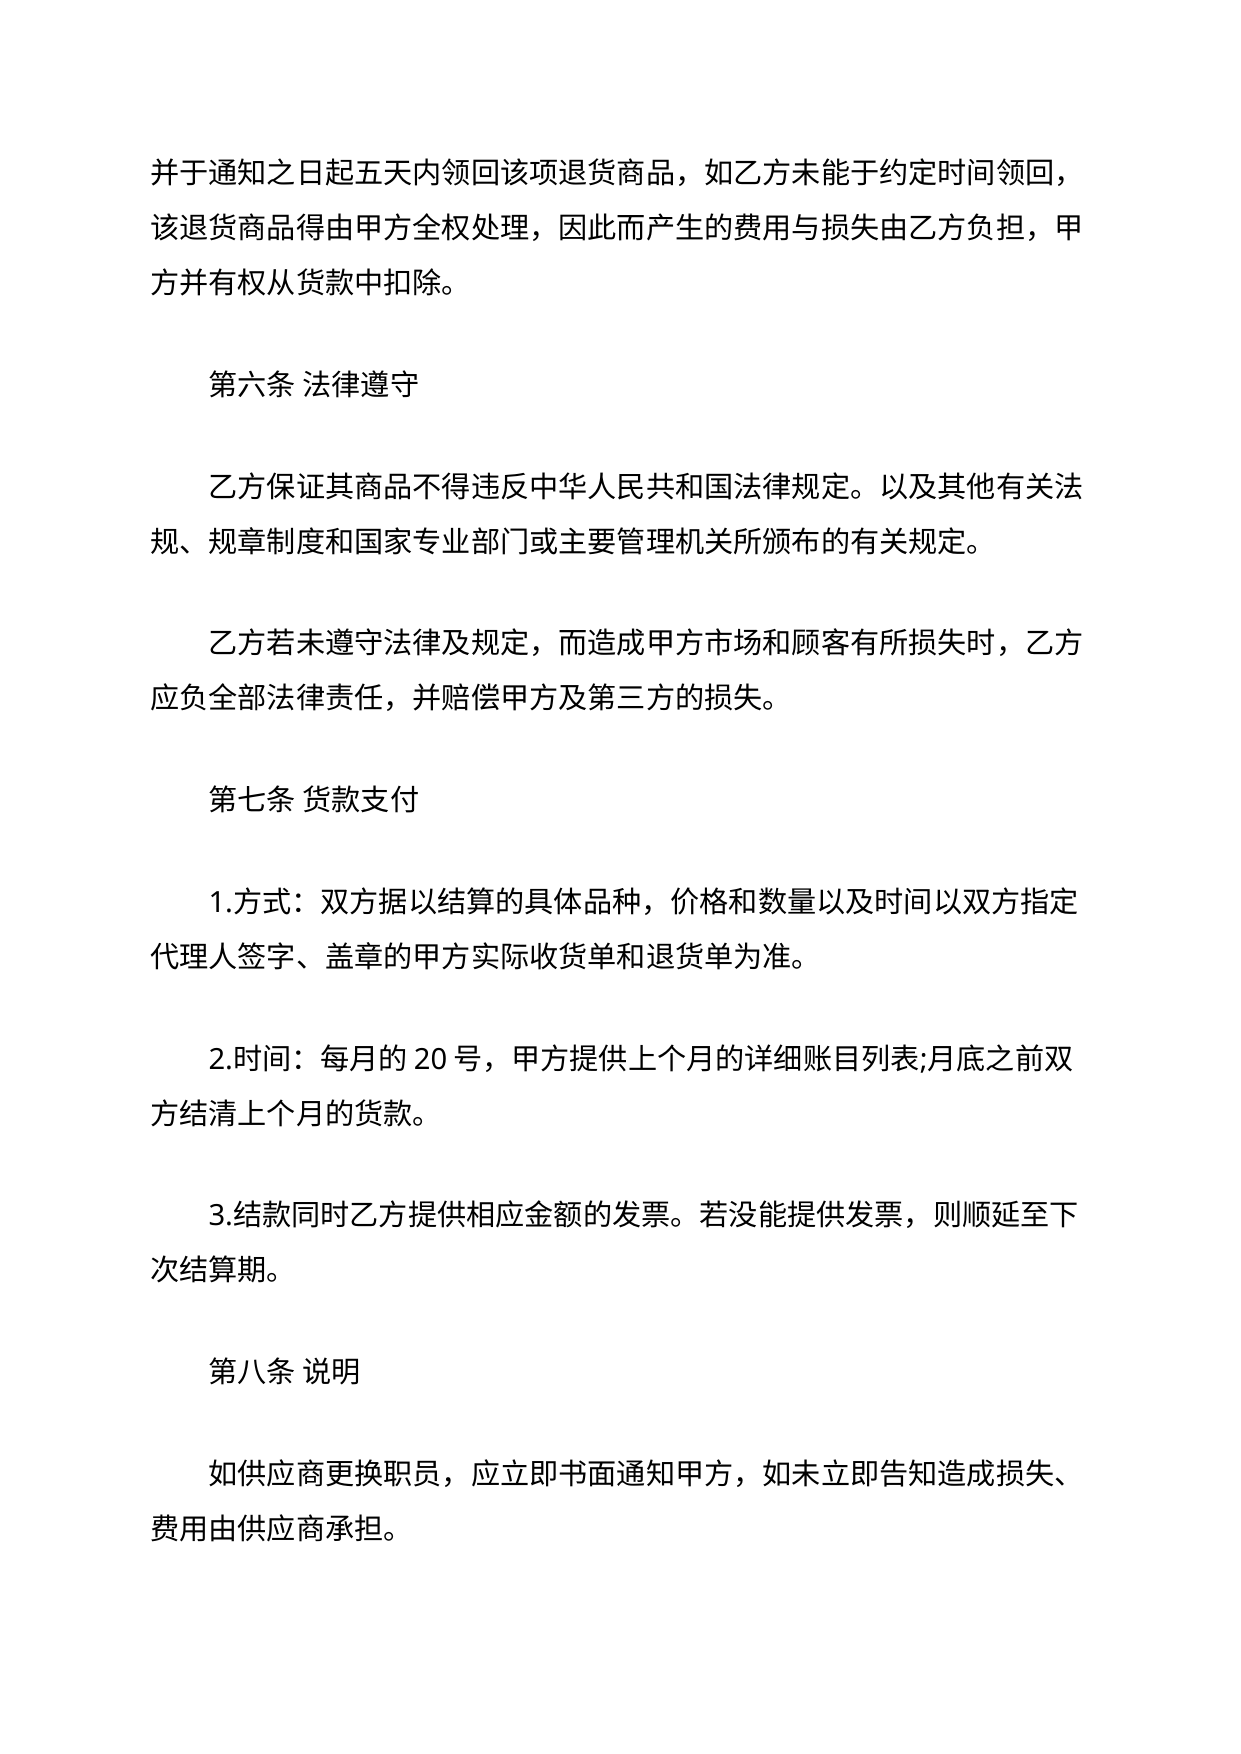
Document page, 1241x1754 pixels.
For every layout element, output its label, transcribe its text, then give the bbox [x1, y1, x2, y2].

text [150, 150, 1090, 302]
text 第七条 货款支付 [150, 777, 1090, 819]
text 1.方式：双方据以结算的具体品种，价格和数量以及时间以双方指定代理人签字、盖章的甲方实际收货单和退货单为准。 [150, 878, 1090, 976]
text 2.时间：每月的20号，甲方提供上个月的详细账目列表;月底之前双方结清上个月的货款。 [150, 1035, 1090, 1132]
text 乙方若未遵守法律及规定，而造成甲方市场和顾客有所损失时，乙方应负全部法律责任，并赔偿甲方及第三方的损失。 [150, 620, 1090, 717]
text 如供应商更换职员，应立即书面通知甲方，如未立即告知造成损失、费用由供应商承担。 [150, 1451, 1090, 1548]
text 乙方保证其商品不得违反中华人民共和国法律规定。以及其他有关法规、规章制度和国家专业部门或主要管理机关所颁布的有关规定。 [150, 463, 1090, 561]
text 3.结款同时乙方提供相应金额的发票。若没能提供发票，则顺延至下次结算期。 [150, 1192, 1090, 1289]
text 第六条 法律遵守 [150, 362, 1090, 404]
text 第八条 说明 [150, 1349, 1090, 1391]
